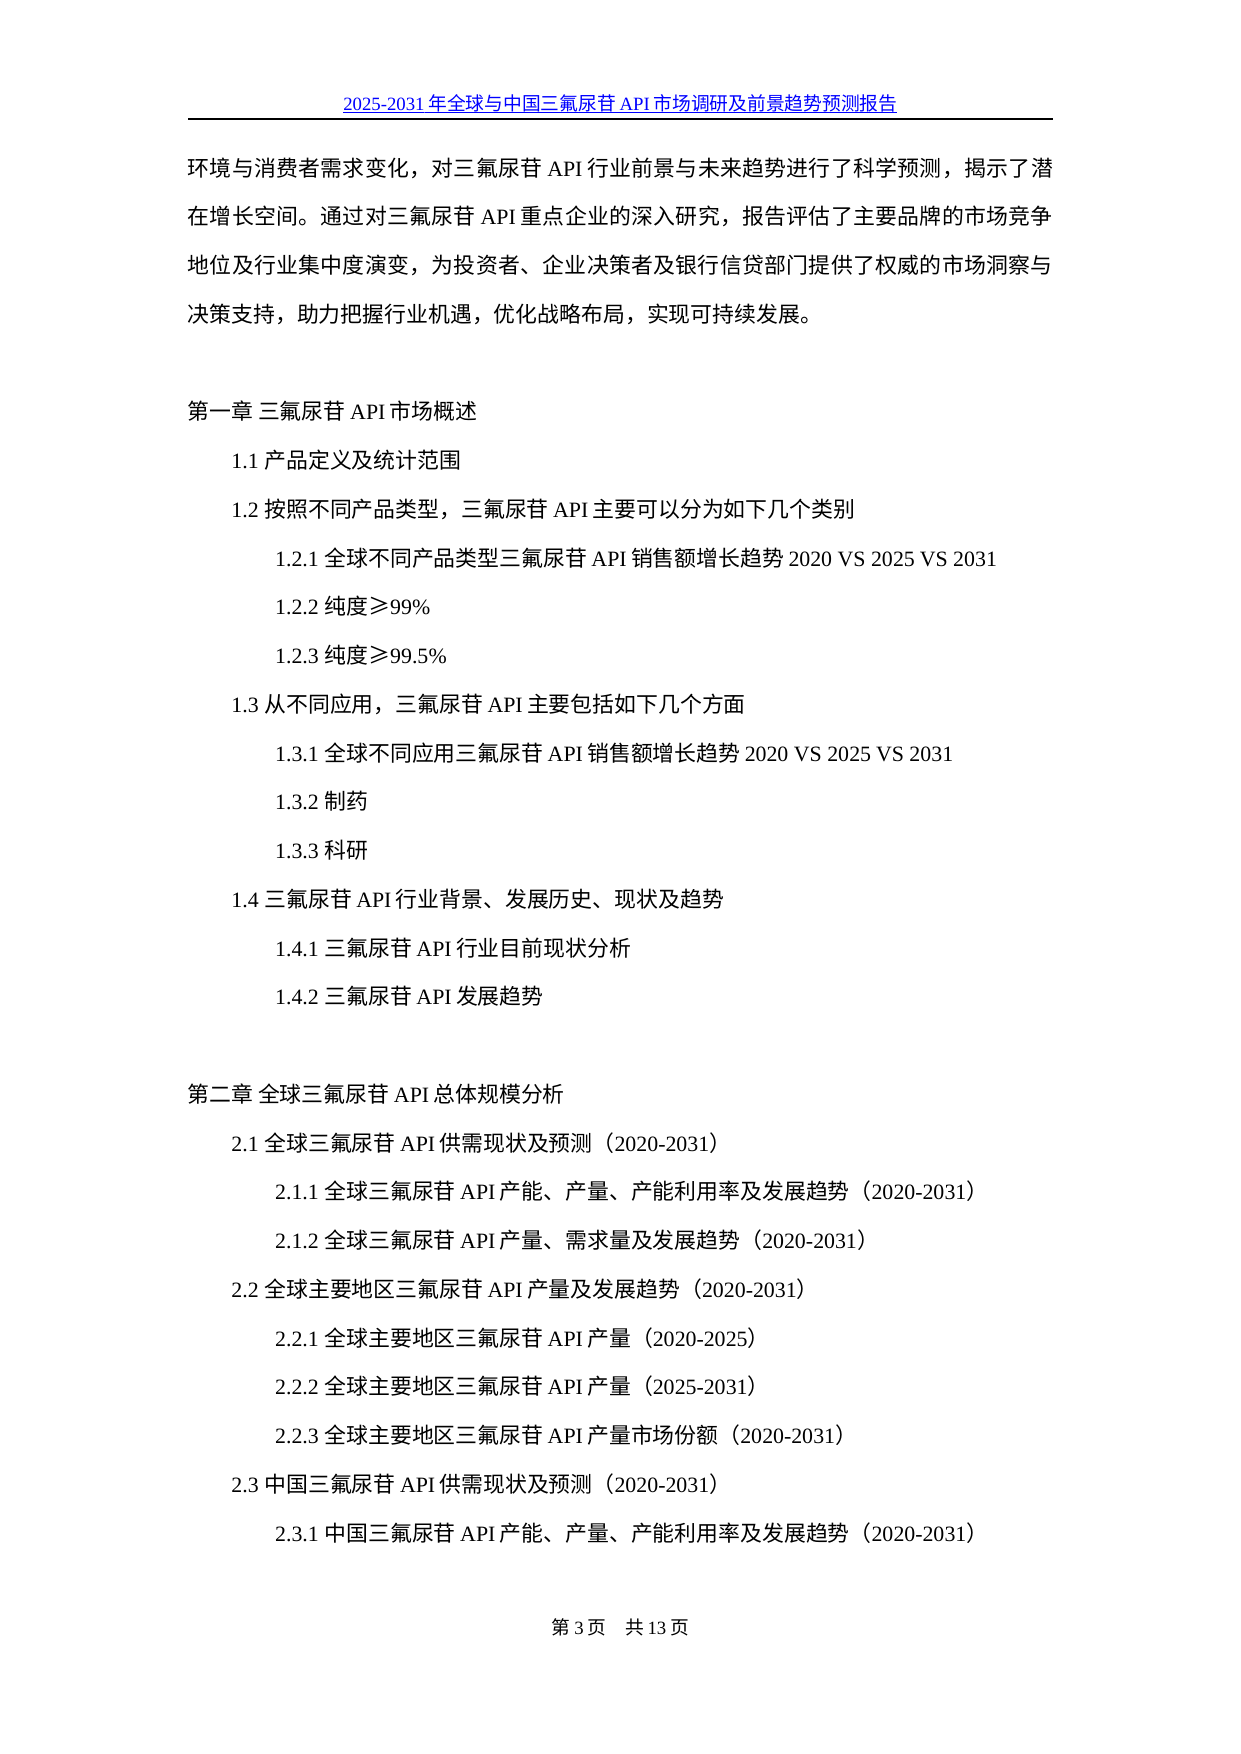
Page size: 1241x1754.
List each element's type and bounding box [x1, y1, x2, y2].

text [187, 150, 1053, 1548]
